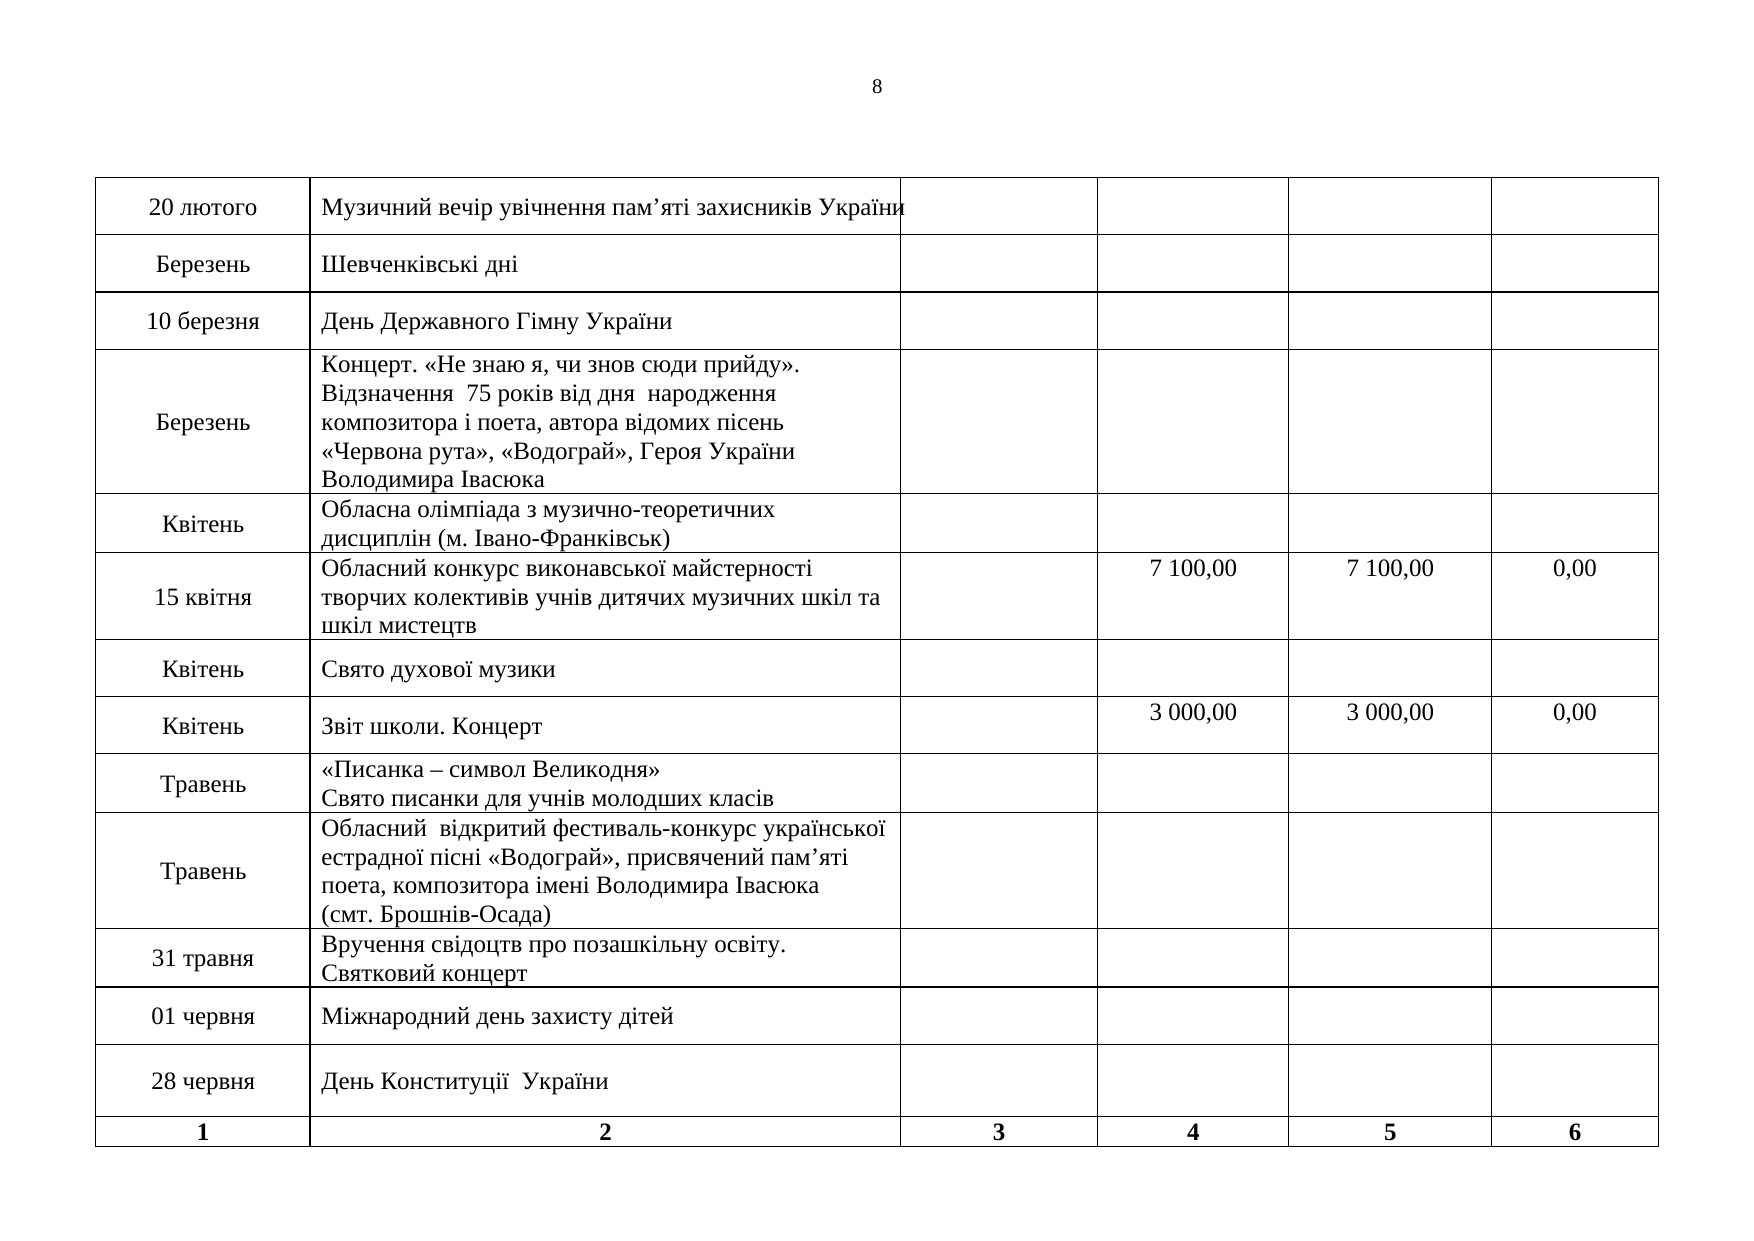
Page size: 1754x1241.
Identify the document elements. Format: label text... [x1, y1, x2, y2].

table_cell [1492, 988, 1658, 1043]
table_cell [1098, 813, 1288, 928]
table_cell 5 [1289, 1117, 1491, 1146]
table_cell «Писанка – символ Великодня» Свято писанки для учнів молодших класів [311, 754, 900, 812]
table_cell Музичний вечір увічнення пам’яті захисників України [311, 178, 900, 234]
table_cell Березень [96, 350, 309, 493]
table_cell [1098, 929, 1288, 986]
table_cell [1492, 640, 1658, 696]
table_cell [901, 697, 1097, 753]
table_cell [1492, 178, 1658, 234]
table_cell 0,00 [1492, 553, 1658, 639]
table_cell Квітень [96, 494, 309, 552]
table_cell [1289, 293, 1491, 348]
table_cell [1492, 929, 1658, 986]
table_cell Квітень [96, 640, 309, 696]
table_cell [1098, 754, 1288, 812]
table_cell 10 березня [96, 293, 309, 348]
table_cell [1098, 350, 1288, 493]
table_cell [1098, 1045, 1288, 1116]
table_cell [1289, 494, 1491, 552]
table_cell [1098, 178, 1288, 234]
table_cell [1289, 929, 1491, 986]
table_cell [901, 988, 1097, 1043]
table_cell [901, 553, 1097, 639]
table_cell 7 100,00 [1098, 553, 1288, 639]
table_cell Шевченківські дні [311, 235, 900, 291]
table_cell [901, 640, 1097, 696]
table_cell [1289, 178, 1491, 234]
table_cell [901, 813, 1097, 928]
table_cell Травень [96, 813, 309, 928]
table_cell [1289, 640, 1491, 696]
table_cell 01 червня [96, 988, 309, 1043]
table_cell [1492, 494, 1658, 552]
table_cell [1098, 988, 1288, 1043]
table_cell [1098, 235, 1288, 291]
table_cell 7 100,00 [1289, 553, 1491, 639]
table_cell [901, 235, 1097, 291]
table_cell 31 травня [96, 929, 309, 986]
table_cell 28 червня [96, 1045, 309, 1116]
table_cell 15 квітня [96, 553, 309, 639]
table_cell [901, 494, 1097, 552]
table_cell Вручення свідоцтв про позашкільну освіту. Святковий концерт [311, 929, 900, 986]
table_cell 20 лютого [96, 178, 309, 234]
table_cell День Державного Гімну України [311, 293, 900, 348]
table_cell Обласний конкурс виконавської майстерності творчих колективів учнів дитячих музичних шкіл та шкіл мистецтв [311, 553, 900, 639]
table_cell 2 [311, 1117, 900, 1146]
table_cell Свято духової музики [311, 640, 900, 696]
table_cell [1289, 235, 1491, 291]
table_cell Обласна олімпіада з музично-теоретичних дисциплін (м. Івано-Франківськ) [311, 494, 900, 552]
table_cell [1289, 813, 1491, 928]
table_cell 6 [1492, 1117, 1658, 1146]
table_cell Міжнародний день захисту дітей [311, 988, 900, 1043]
table_cell Обласний відкритий фестиваль-конкурс української естрадної пісні «Водограй», присвячений пам’яті поета, композитора імені Володимира Івасюка (смт. Брошнів-Осада) [311, 813, 900, 928]
table_cell [1492, 813, 1658, 928]
table_cell [1492, 293, 1658, 348]
table_cell [901, 1045, 1097, 1116]
table_cell [1289, 988, 1491, 1043]
table_cell [901, 754, 1097, 812]
table_cell Березень [96, 235, 309, 291]
table_cell Звіт школи. Концерт [311, 697, 900, 753]
table_cell [1492, 235, 1658, 291]
table_cell 3 000,00 [1289, 697, 1491, 753]
table_cell [1289, 754, 1491, 812]
table_cell [1492, 754, 1658, 812]
table_cell 3 [901, 1117, 1097, 1146]
table_cell [901, 293, 1097, 348]
table_cell [1098, 494, 1288, 552]
table_cell 1 [96, 1117, 309, 1146]
table_cell [1492, 350, 1658, 493]
table_cell Травень [96, 754, 309, 812]
table_cell [901, 178, 1097, 234]
table_cell День Конституції України [311, 1045, 900, 1116]
table_cell [1289, 350, 1491, 493]
table_cell 4 [1098, 1117, 1288, 1146]
table_cell [1492, 1045, 1658, 1116]
table_cell [901, 929, 1097, 986]
table_cell 3 000,00 [1098, 697, 1288, 753]
table_cell Квітень [96, 697, 309, 753]
table_cell [1098, 293, 1288, 348]
table_cell 0,00 [1492, 697, 1658, 753]
table_cell [1289, 1045, 1491, 1116]
table_cell [1098, 640, 1288, 696]
table_cell Концерт. «Не знаю я, чи знов сюди прийду». Відзначення 75 років від дня народження композитора і поета, автора відомих пісень «Червона рута», «Водограй», Героя України Володимира Івасюка [311, 350, 900, 493]
table_cell [901, 350, 1097, 493]
